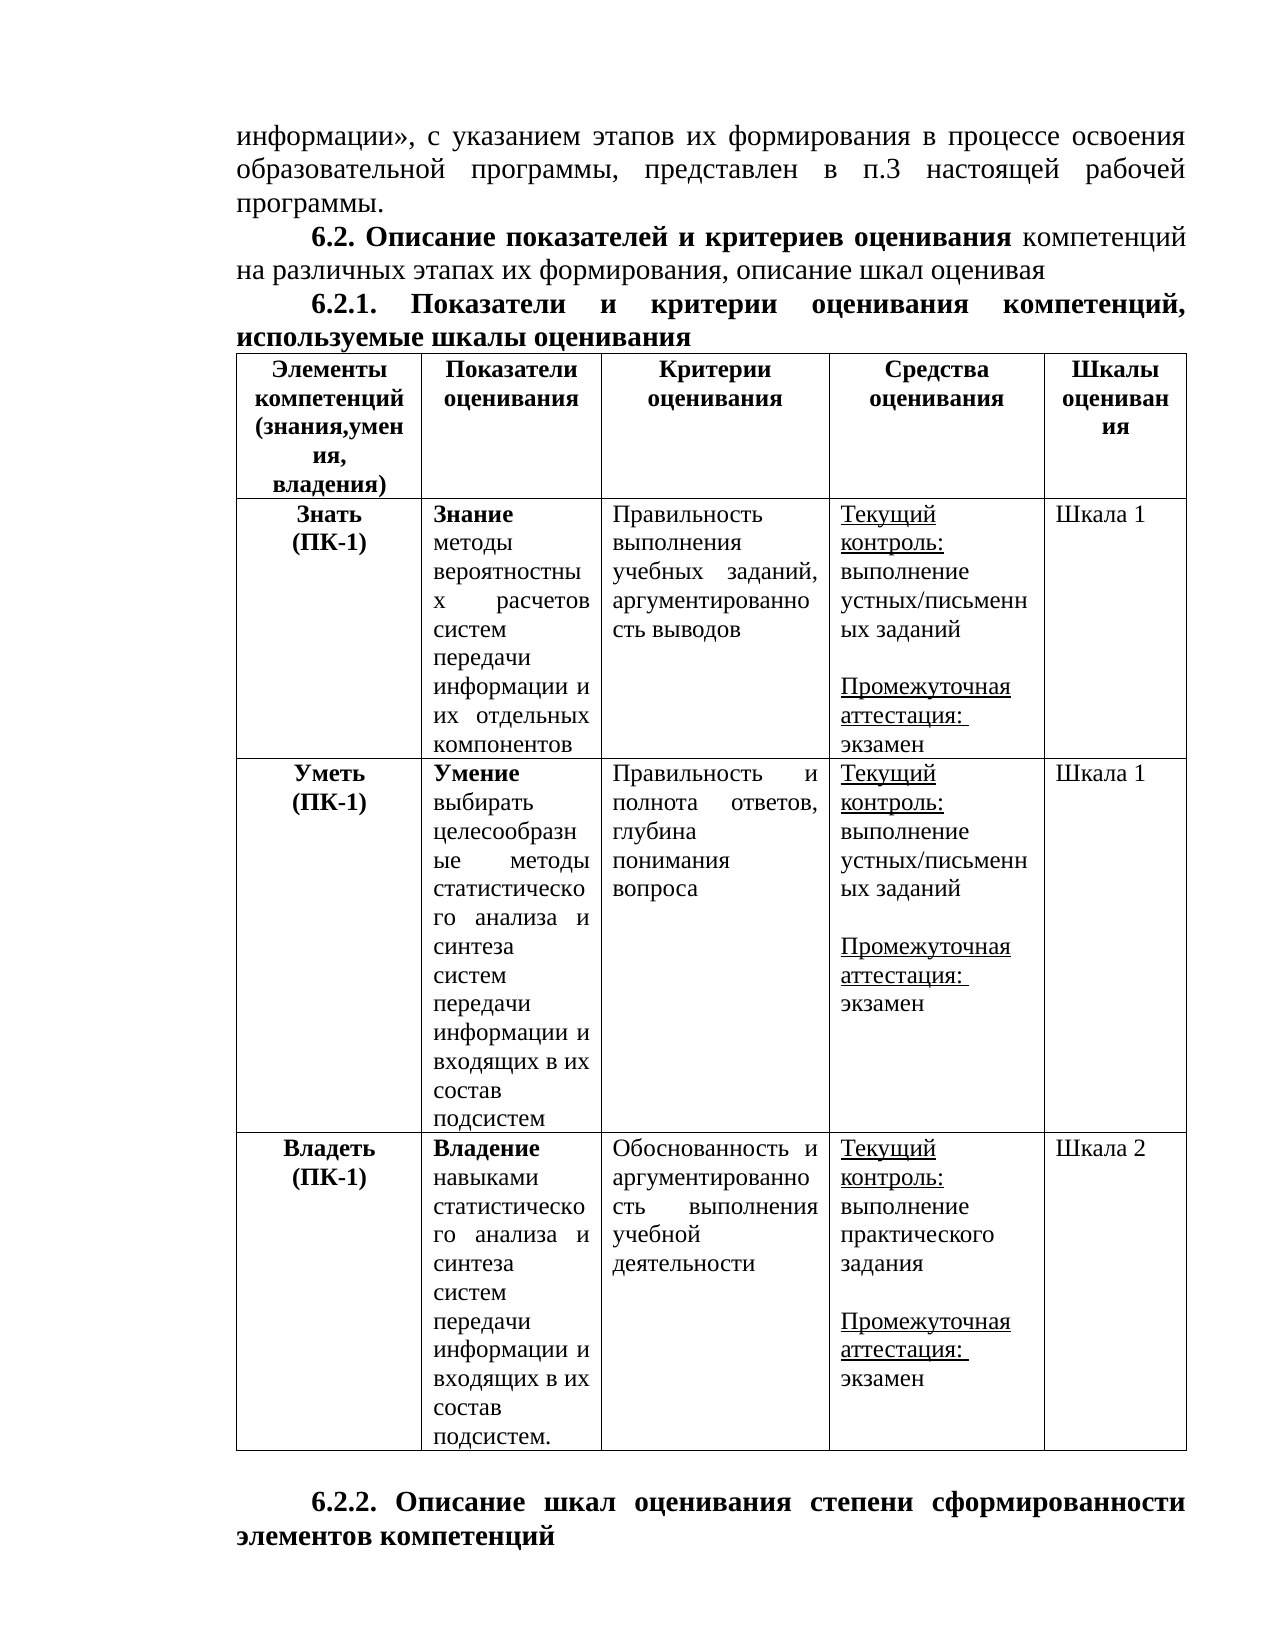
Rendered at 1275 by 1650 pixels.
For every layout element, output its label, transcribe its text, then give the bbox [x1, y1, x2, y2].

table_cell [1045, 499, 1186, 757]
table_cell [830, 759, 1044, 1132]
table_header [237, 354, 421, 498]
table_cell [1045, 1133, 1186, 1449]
text 6.2. Описание показателей и критериев оценивания компетенций на различных этапах их формирования, описание шкал оценивая [236, 219, 1186, 286]
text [236, 118, 1186, 219]
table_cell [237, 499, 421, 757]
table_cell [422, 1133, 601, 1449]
text 6.2.2. Описание шкал оценивания степени сформированности элементов компетенций [236, 1484, 1186, 1551]
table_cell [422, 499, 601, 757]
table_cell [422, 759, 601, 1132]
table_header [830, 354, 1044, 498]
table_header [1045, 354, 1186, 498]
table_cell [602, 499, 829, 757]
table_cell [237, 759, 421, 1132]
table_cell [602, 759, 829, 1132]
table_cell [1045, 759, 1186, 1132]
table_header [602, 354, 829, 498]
text 6.2.1. Показатели и критерии оценивания компетенций, используемые шкалы оценивания [236, 286, 1186, 353]
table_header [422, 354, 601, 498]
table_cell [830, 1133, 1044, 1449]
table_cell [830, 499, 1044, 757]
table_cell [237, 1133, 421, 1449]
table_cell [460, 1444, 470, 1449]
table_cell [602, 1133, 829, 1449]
